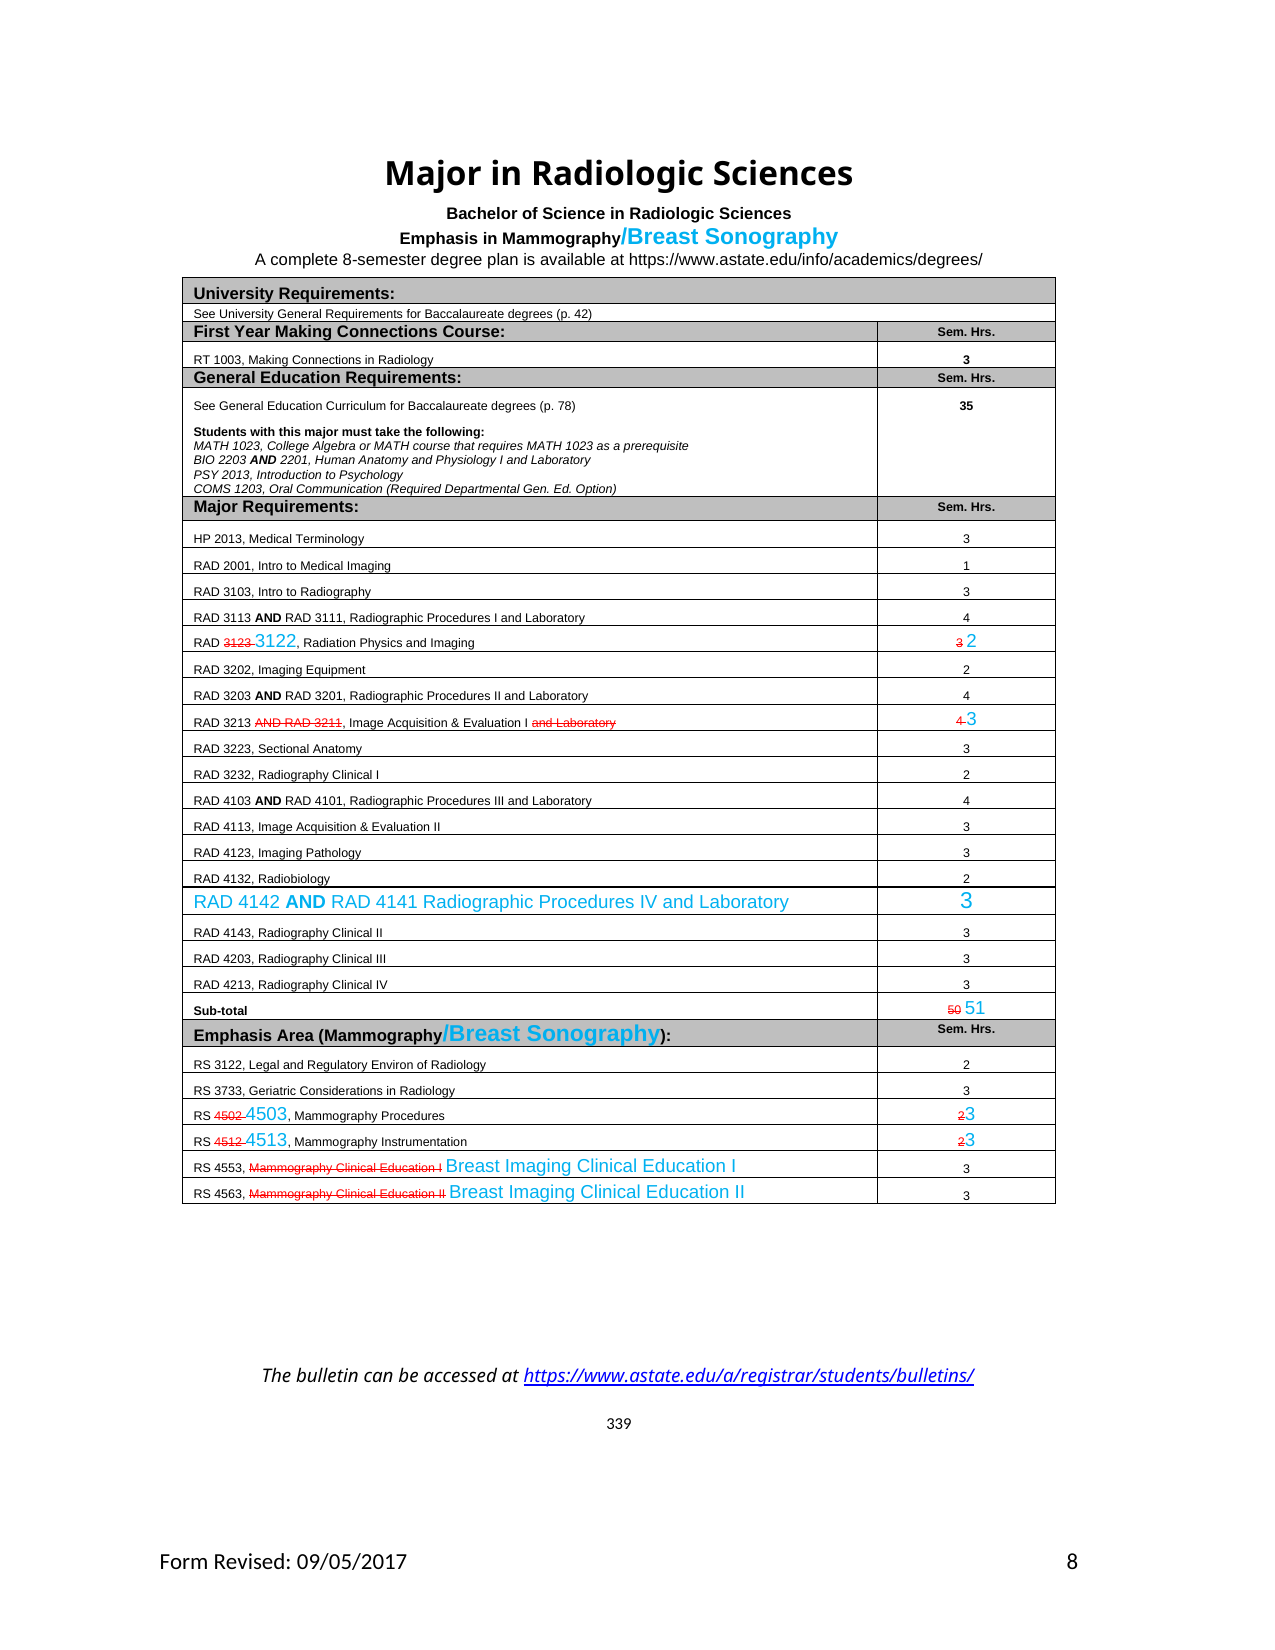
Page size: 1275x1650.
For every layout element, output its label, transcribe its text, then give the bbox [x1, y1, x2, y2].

table_cell RAD 4213, Radiography Clinical IV [183, 967, 877, 992]
table_cell Major Requirements: [183, 497, 877, 520]
table_cell RAD 3232, Radiography Clinical I [183, 757, 877, 782]
table_cell 2 [878, 652, 1055, 677]
table_cell 23 [878, 1099, 1055, 1124]
table_cell RS 4502 4503, Mammography Procedures [183, 1099, 877, 1124]
table_cell RAD 3103, Intro to Radiography [183, 574, 877, 599]
table_cell RAD 3203 AND RAD 3201, Radiographic Procedures II and Laboratory [183, 678, 877, 703]
table_cell 4 [878, 678, 1055, 703]
table_cell 35 [878, 388, 1055, 496]
table_cell 23 [878, 1125, 1055, 1150]
table_cell 1 [878, 548, 1055, 573]
table_cell RS 4512 4513, Mammography Instrumentation [183, 1125, 877, 1150]
table_cell General Education Requirements: [183, 368, 877, 387]
table_cell 4 [878, 783, 1055, 808]
table_cell 3 [878, 1151, 1055, 1177]
table_cell 4 [878, 600, 1055, 625]
table_cell RAD 4132, Radiobiology [183, 861, 877, 886]
table_cell RAD 4123, Imaging Pathology [183, 835, 877, 860]
text The bulletin can be accessed at https://www.astate.edu/a/registrar/students/bulletins/ [159, 1363, 1078, 1388]
table_cell See University General Requirements for Baccalaureate degrees (p. 42) [183, 304, 1055, 321]
table_cell RAD 4203, Radiography Clinical III [183, 941, 877, 966]
table_cell 3 [878, 1073, 1055, 1098]
text Emphasis in Mammography/Breast Sonography [159, 223, 1078, 249]
table_cell Sem. Hrs. [878, 322, 1055, 341]
table_cell 3 [878, 521, 1055, 547]
table_cell RAD 3223, Sectional Anatomy [183, 731, 877, 756]
table_cell RAD 2001, Intro to Medical Imaging [183, 548, 877, 573]
table_cell Sem. Hrs. [878, 368, 1055, 387]
table_cell First Year Making Connections Course: [183, 322, 877, 341]
table_header University Requirements: [183, 278, 1055, 303]
table_cell RT 1003, Making Connections in Radiology [183, 342, 877, 367]
text A complete 8-semester degree plan is available at https://www.astate.edu/info/academics/degrees/ [159, 249, 1078, 268]
table_cell RS 4563, Mammography Clinical Education II Breast Imaging Clinical Education II [183, 1178, 877, 1203]
table_cell RS 4553, Mammography Clinical Education I Breast Imaging Clinical Education I [183, 1151, 877, 1177]
text 339 [159, 1413, 1078, 1433]
table_cell 2 [878, 861, 1055, 886]
table_cell Sub-total [183, 993, 877, 1018]
table_cell 3 [878, 809, 1055, 834]
table_cell RAD 4143, Radiography Clinical II [183, 915, 877, 940]
table_cell 50 51 [878, 993, 1055, 1018]
table_cell 3 [878, 941, 1055, 966]
table_cell Emphasis Area (Mammography/Breast Sonography): [183, 1020, 877, 1046]
table_cell RS 3733, Geriatric Considerations in Radiology [183, 1073, 877, 1098]
table_cell See General Education Curriculum for Baccalaureate degrees (p. 78) Students with this major must take the following: MATH 1023, College Algebra or MATH course that requires MATH 1023 as a prerequisite BIO 2203 AND 2201, Human Anatomy and Physiology I and Laboratory PSY 2013, Introduction to Psychology COMS 1203, Oral Communication (Required Departmental Gen. Ed. Option) [183, 388, 877, 496]
table_cell RAD 3123 3122, Radiation Physics and Imaging [183, 626, 877, 651]
table_cell Sem. Hrs. [878, 1020, 1055, 1046]
table_cell 2 [878, 757, 1055, 782]
text Major in Radiologic Sciences [159, 150, 1078, 195]
text Bachelor of Science in Radiologic Sciences [159, 204, 1078, 223]
table_cell RAD 3202, Imaging Equipment [183, 652, 877, 677]
table_cell 3 [878, 835, 1055, 860]
table_cell 3 [878, 915, 1055, 940]
table_cell RAD 3213 AND RAD 3211, Image Acquisition & Evaluation I and Laboratory [183, 705, 877, 729]
table_cell RAD 3113 AND RAD 3111, Radiographic Procedures I and Laboratory [183, 600, 877, 625]
table_cell 3 [878, 574, 1055, 599]
table_cell RS 3122, Legal and Regulatory Environ of Radiology [183, 1047, 877, 1072]
table_cell RAD 4113, Image Acquisition & Evaluation II [183, 809, 877, 834]
table_cell 3 [878, 731, 1055, 756]
table_cell 4 3 [878, 705, 1055, 729]
table_cell RAD 4142 AND RAD 4141 Radiographic Procedures IV and Laboratory [183, 888, 877, 914]
table_cell 3 [878, 967, 1055, 992]
table_cell Sem. Hrs. [878, 497, 1055, 520]
table_cell RAD 4103 AND RAD 4101, Radiographic Procedures III and Laboratory [183, 783, 877, 808]
table_cell 3 [878, 888, 1055, 914]
table_cell 2 [878, 1047, 1055, 1072]
table_cell 3 [878, 342, 1055, 367]
table_cell HP 2013, Medical Terminology [183, 521, 877, 547]
table_cell 3 [878, 1178, 1055, 1203]
table_cell 3 2 [878, 626, 1055, 651]
